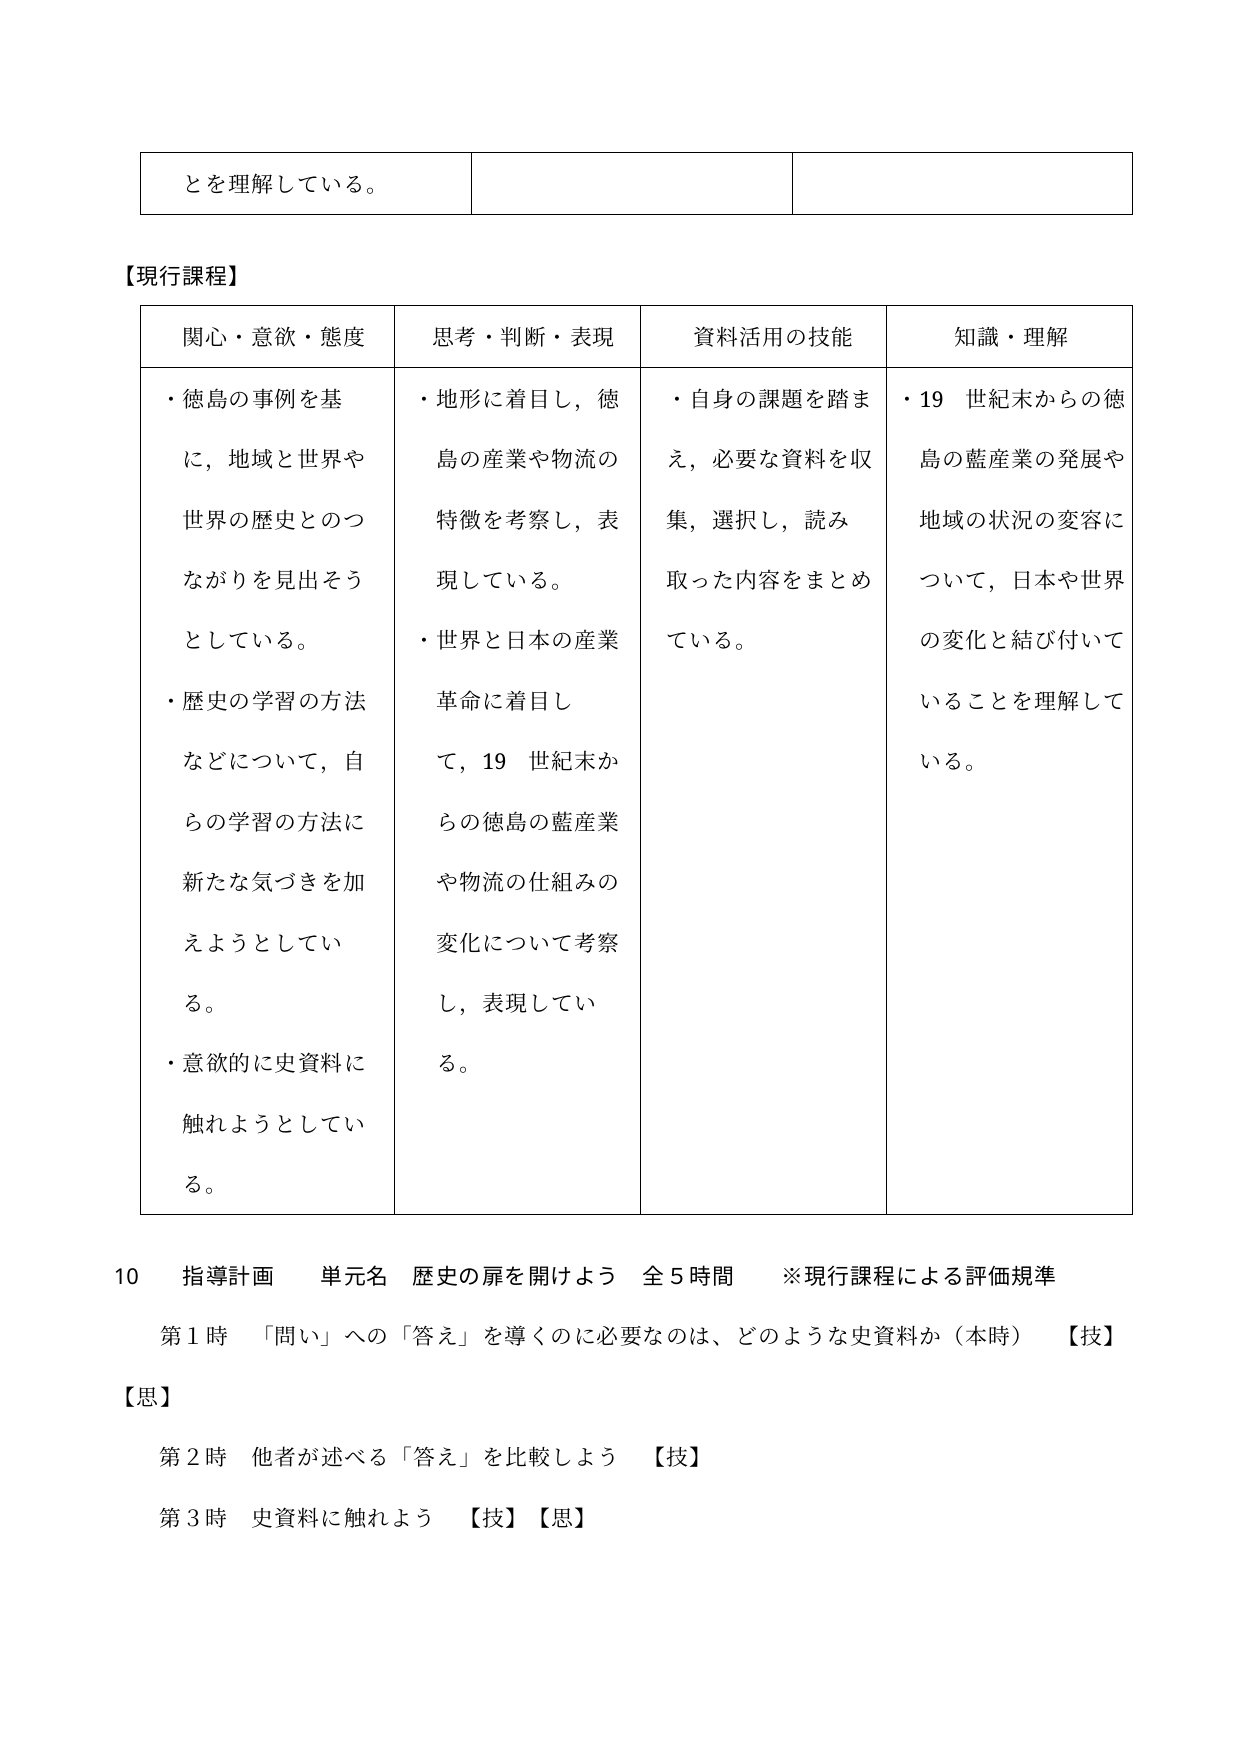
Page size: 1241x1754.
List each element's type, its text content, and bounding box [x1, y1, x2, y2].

table_header 関心・意欲・態度 [141, 306, 394, 367]
table_cell ・自身の課題を踏まえ，必要な資料を収集，選択し，読み取った内容をまとめている。 [641, 368, 886, 1213]
text 第３時 史資料に触れよう 【技】【思】 [114, 1486, 1127, 1547]
table_cell ・徳島の事例を基に，地域と世界や世界の歴史とのつながりを見出そうとしている。 ・歴史の学習の方法などについて，自らの学習の方法に新たな気づきを加えようとしている。 ・意欲的に史資料に触れようとしている。 [141, 368, 394, 1213]
table_header 資料活用の技能 [641, 306, 886, 367]
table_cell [793, 153, 1132, 213]
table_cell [472, 153, 792, 213]
table_header 思考・判断・表現 [395, 306, 640, 367]
text 10 指導計画 単元名 歴史の扉を開けよう 全５時間 ※現行課程による評価規準 [114, 1245, 1127, 1305]
text 第１時 「問い」への「答え」を導くのに必要なのは、どのような史資料か（本時） 【技】【思】 [114, 1305, 1127, 1426]
table_header 知識・理解 [887, 306, 1132, 367]
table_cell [141, 153, 471, 213]
text 【現行課程】 [114, 245, 1127, 305]
table_cell ・19世紀末からの徳島の藍産業の発展や地域の状況の変容について，日本や世界の変化と結び付いていることを理解している。 [887, 368, 1132, 1213]
text 第２時 他者が述べる「答え」を比較しよう 【技】 [114, 1426, 1127, 1486]
table_cell ・地形に着目し，徳島の産業や物流の特徴を考察し，表現している。 ・世界と日本の産業革命に着目して，19世紀末からの徳島の藍産業や物流の仕組みの変化について考察し，表現している。 [395, 368, 640, 1213]
